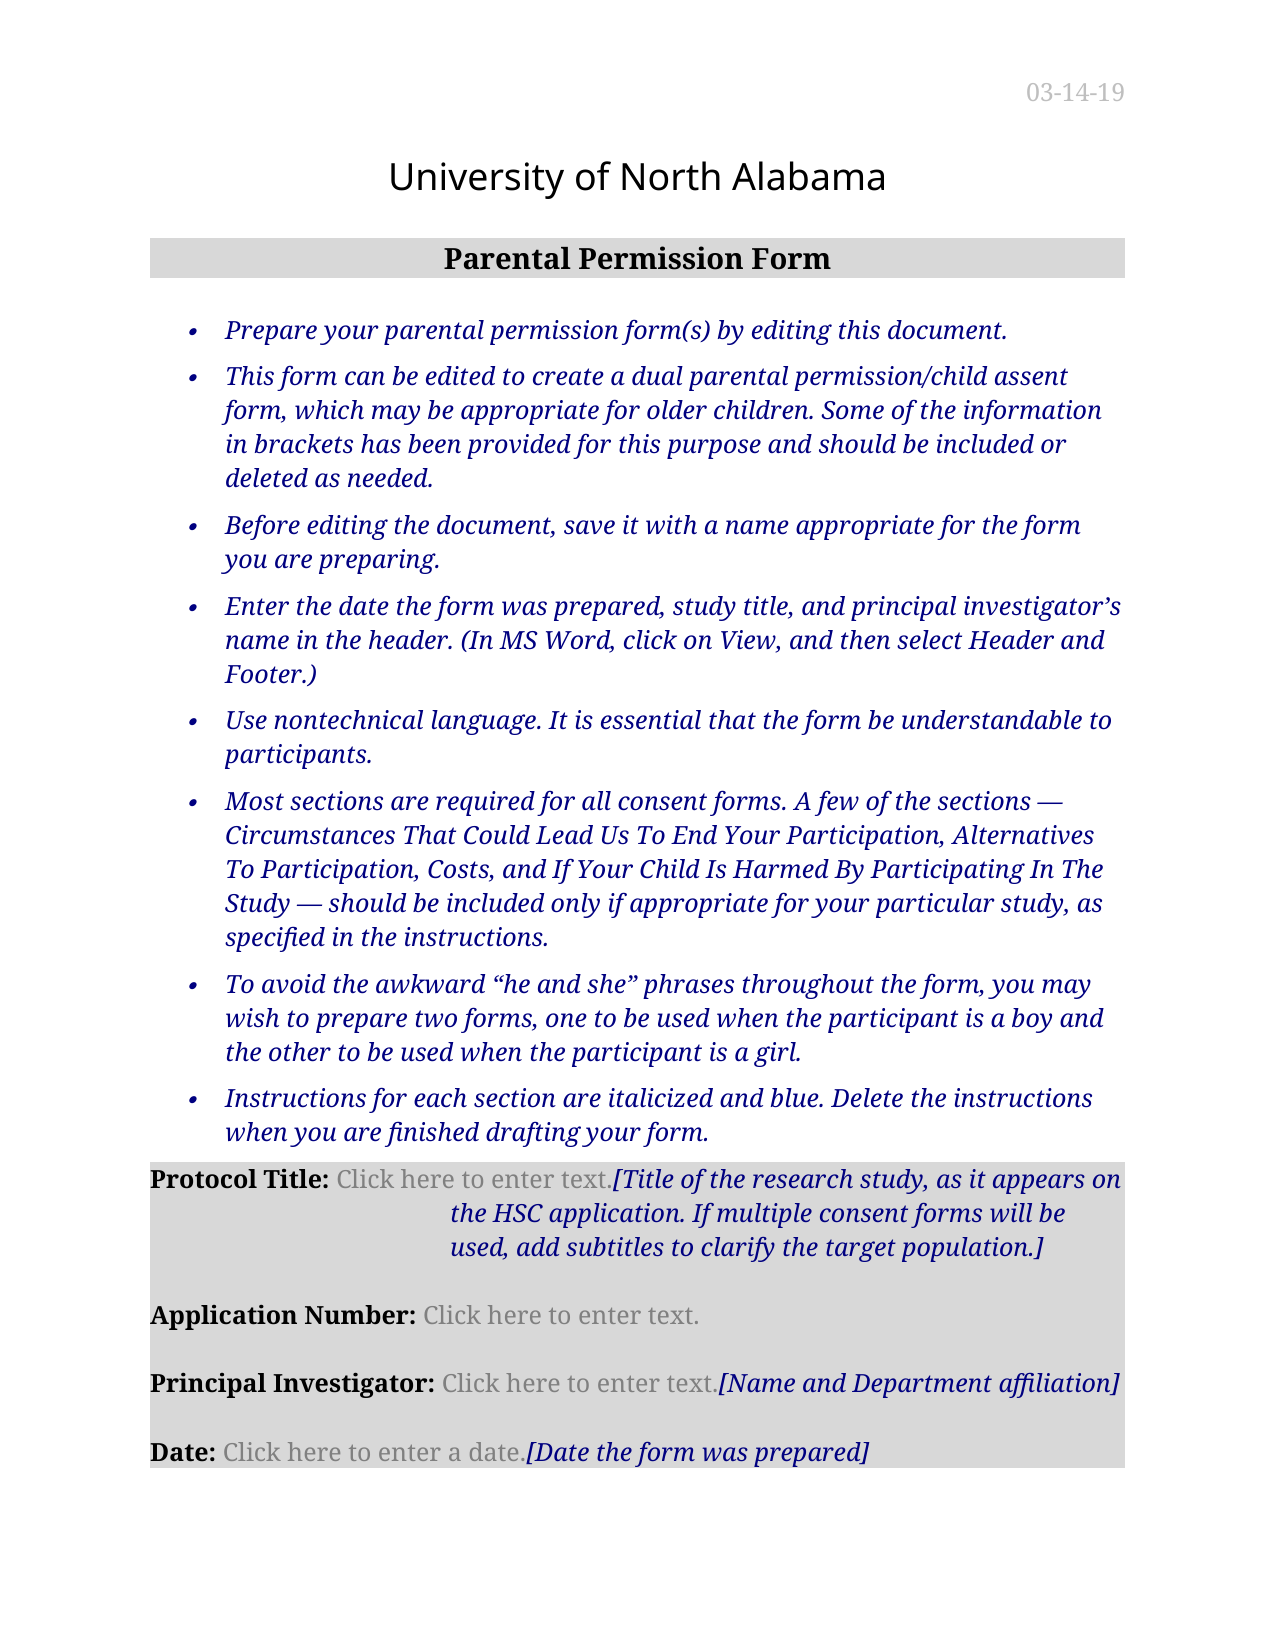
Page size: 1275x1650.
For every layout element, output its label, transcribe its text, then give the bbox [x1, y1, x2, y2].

list Most sections are required for all consent forms. A few of the sections — Circumstances That Could Lead Us To End Your Participation, Alternatives To Participation, Costs, and If Your Child Is Harmed By Participating In The Study — should be included only if appropriate for your particular study, as specified in the instructions. [187, 783, 1125, 954]
list Use nontechnical language. It is essential that the form be understandable to participants. [187, 703, 1125, 771]
text Date: [Date the form was prepared] [150, 1434, 1125, 1468]
text Principal Investigator: [Name and Department affiliation] [150, 1366, 1125, 1400]
text Application Number: [150, 1298, 1125, 1332]
list This form can be edited to create a dual parental permission/child assent form, which may be appropriate for older children. Some of the information in brackets has been provided for this purpose and should be included or deleted as needed. [187, 359, 1125, 495]
list Enter the date the form was prepared, study title, and principal investigator’s name in the header. (In MS Word, click on View, and then select Header and Footer.) [187, 588, 1125, 690]
list Before editing the document, save it with a name appropriate for the form you are preparing. [187, 508, 1125, 576]
text Protocol Title: [Title of the research study, as it appears on the HSC application. If multiple consent forms will be used, add subtitles to clarify the target population.] [150, 1162, 1125, 1264]
list To avoid the awkward “he and she” phrases throughout the form, you may wish to prepare two forms, one to be used when the participant is a boy and the other to be used when the participant is a girl. [187, 966, 1125, 1068]
list Instructions for each section are italicized and blue. Delete the instructions when you are finished drafting your form. [187, 1081, 1125, 1149]
text Parental Permission Form [150, 238, 1125, 278]
text University of North Alabama [150, 150, 1125, 201]
list Prepare your parental permission form(s) by editing this document. [187, 312, 1125, 346]
